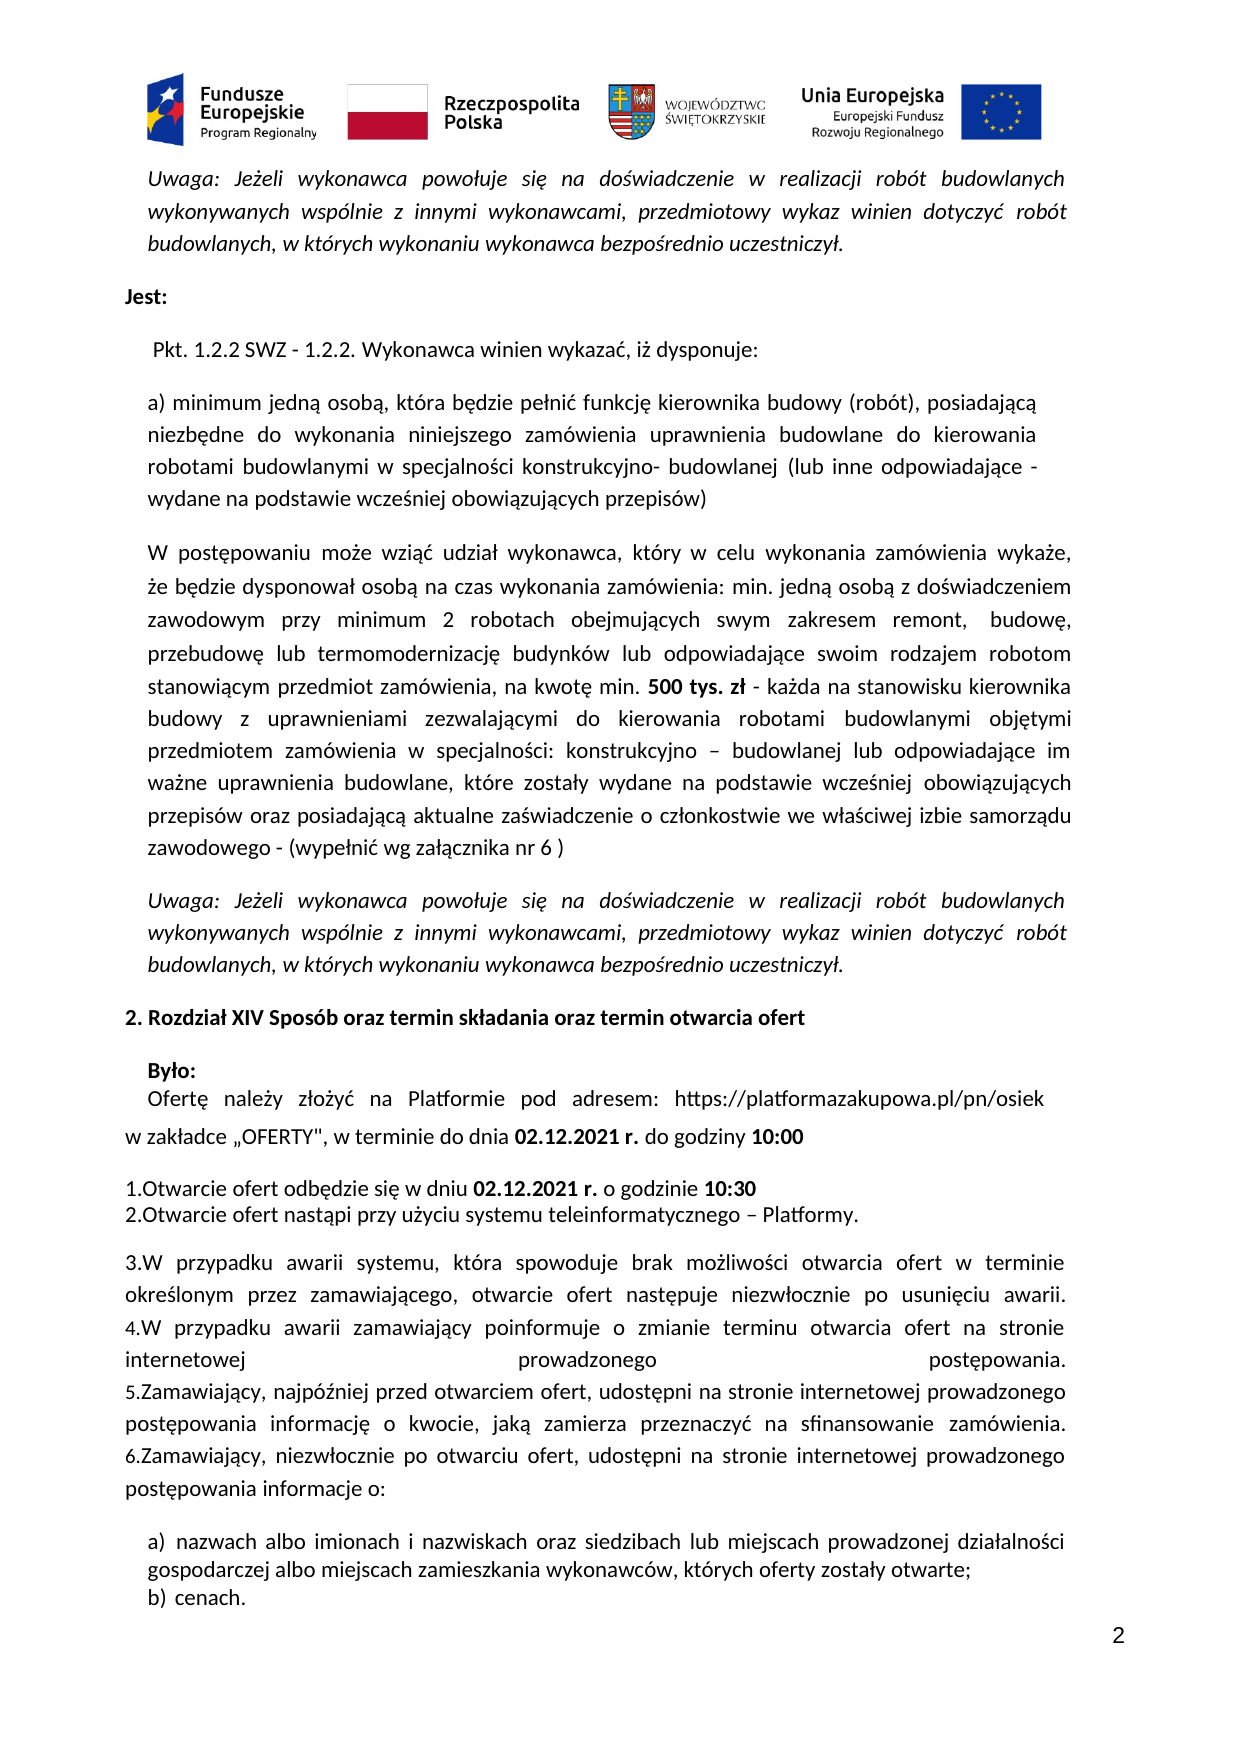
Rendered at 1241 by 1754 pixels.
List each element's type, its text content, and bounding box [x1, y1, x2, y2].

text 2. Rozdział XIV Sposób oraz termin składania oraz termin otwarcia ofert [125, 1003, 1093, 1031]
text Uwaga: Jeżeli wykonawca powołuje się na doświadczenie w realizacji robót budowlanych wykonywanych wspólnie z innymi wykonawcami, przedmiotowy wykaz winien dotyczyć robót budowlanych, w których wykonaniu wykonawca bezpośrednio uczestniczył. [147, 886, 1067, 978]
picture [347, 84, 579, 140]
text w zakładce „OFERTY", w terminie do dnia 02.12.2021 r. do godziny 10:00 [125, 1122, 1067, 1150]
text Było: [147, 1056, 1066, 1084]
picture [147, 73, 317, 146]
text Uwaga: Jeżeli wykonawca powołuje się na doświadczenie w realizacji robót budowlanych wykonywanych wspólnie z innymi wykonawcami, przedmiotowy wykaz winien dotyczyć robót budowlanych, w których wykonaniu wykonawca bezpośrednio uczestniczył. [147, 164, 1067, 257]
text Pkt. 1.2.2 SWZ - 1.2.2. Wykonawca winien wykazać, iż dysponuje: [147, 335, 1093, 363]
text Jest: [125, 282, 1093, 310]
picture [608, 84, 765, 140]
picture [802, 84, 1042, 140]
text W postępowaniu może wziąć udział wykonawca, który w celu wykonania zamówienia wykaże, że będzie dysponował osobą na czas wykonania zamówienia: min. jedną osobą z doświadczeniem zawodowym przy minimum 2 robotach obejmujących swym zakresem remont, budowę, przebudowę lub termomodernizację budynków lub odpowiadające swoim rodzajem robotom stanowiącym przedmiot zamówienia, na kwotę min. 500 tys. zł - każda na stanowisku kierownika budowy z uprawnieniami zezwalającymi do kierowania robotami budowlanymi objętymi przedmiotem zamówienia w specjalności: konstrukcyjno – budowlanej lub odpowiadające im ważne uprawnienia budowlane, które zostały wydane na podstawie wcześniej obowiązujących przepisów oraz posiadającą aktualne zaświadczenie o członkostwie we właściwej izbie samorządu zawodowego - (wypełnić wg załącznika nr 6 ) [147, 538, 1072, 861]
text 1.Otwarcie ofert odbędzie się w dniu 02.12.2021 r. o godzinie 10:30 2.Otwarcie ofert nastąpi przy użyciu systemu teleinformatycznego – Platformy. [125, 1175, 1093, 1228]
text 3.W przypadku awarii systemu, która spowoduje brak możliwości otwarcia ofert w terminie określonym przez zamawiającego, otwarcie ofert następuje niezwłocznie po usunięciu awarii. 4.W przypadku awarii zamawiający poinformuje o zmianie terminu otwarcia ofert na stronie internetowej prowadzonego postępowania. 5.Zamawiający, najpóźniej przed otwarciem ofert, udostępni na stronie internetowej prowadzonego postępowania informację o kwocie, jaką zamierza przeznaczyć na sfinansowanie zamówienia. 6.Zamawiający, niezwłocznie po otwarciu ofert, udostępni na stronie internetowej prowadzonego postępowania informacje o: [125, 1248, 1066, 1502]
list cenach. [147, 1583, 1093, 1611]
list nazwach albo imionach i nazwiskach oraz siedzibach lub miejscach prowadzonej działalności gospodarczej albo miejscach zamieszkania wykonawców, których oferty zostały otwarte; [147, 1527, 1066, 1583]
text Ofertę należy złożyć na Platformie pod adresem: https://platformazakupowa.pl/pn/osiek [147, 1084, 1066, 1112]
